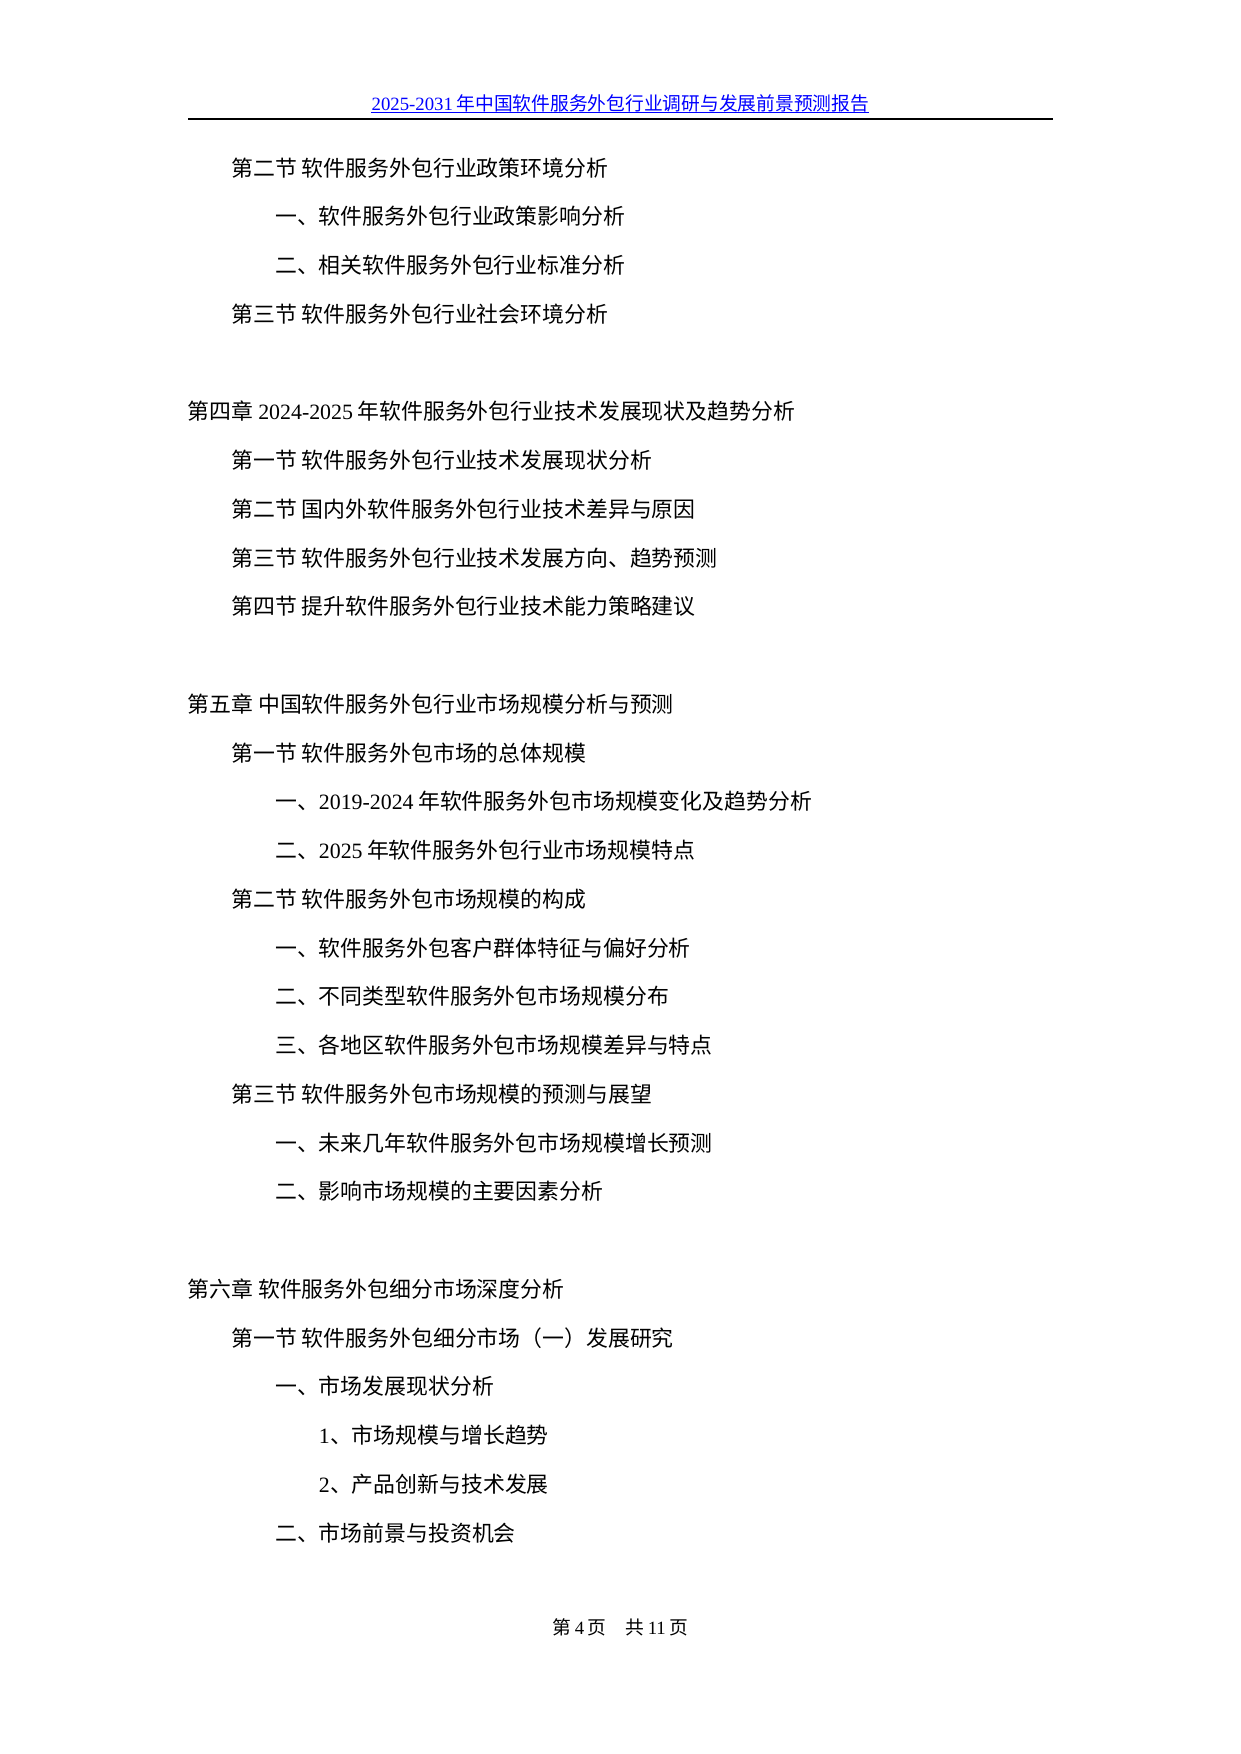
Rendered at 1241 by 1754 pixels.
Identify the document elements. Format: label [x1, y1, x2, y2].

text [187, 150, 1053, 1548]
